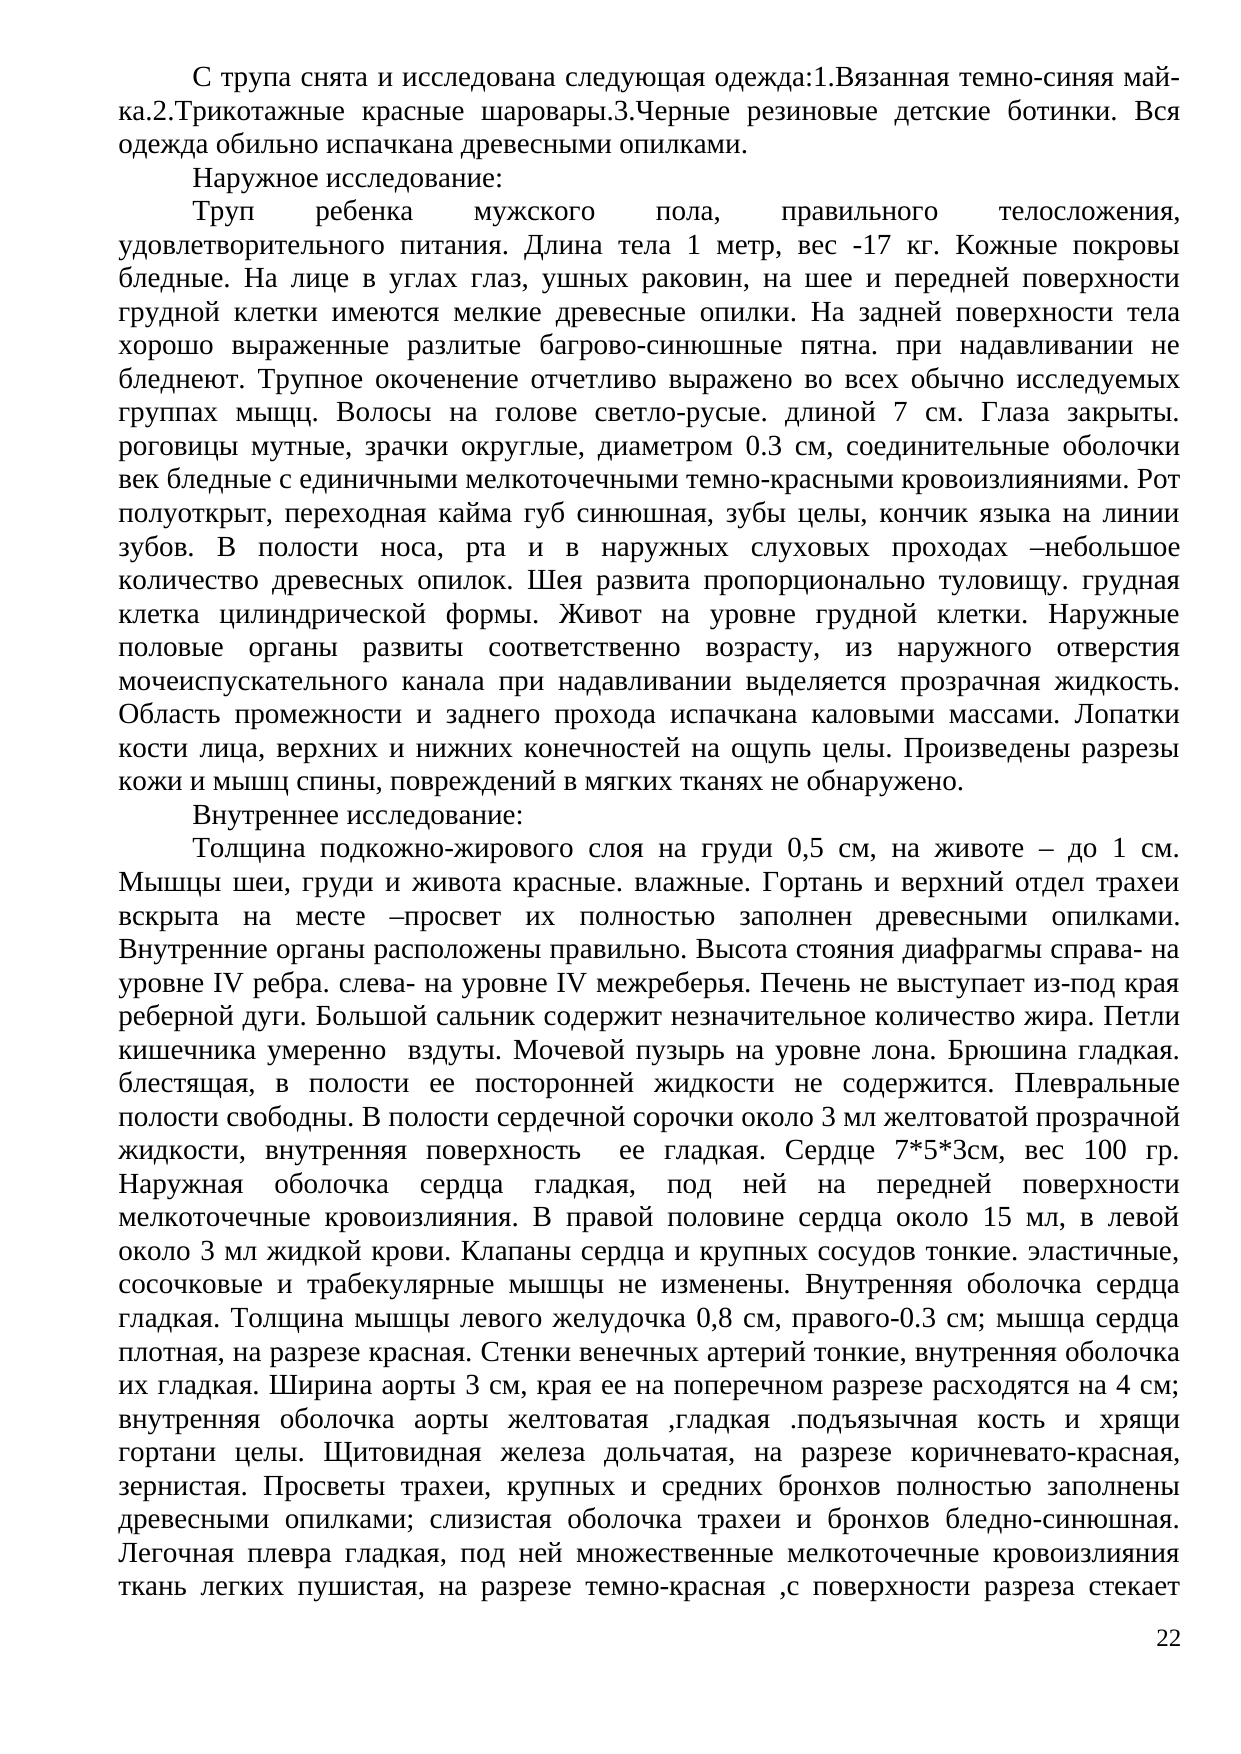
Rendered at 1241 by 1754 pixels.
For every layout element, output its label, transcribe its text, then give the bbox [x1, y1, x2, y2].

text Внутреннее исследование: [118, 797, 1181, 831]
text С трупа снята и исследована следующая одежда:1.Вязанная темно-синяя май-ка.2.Трикотажные красные шаровары.3.Черные резиновые детские ботинки. Вся одежда обильно испачкана древесными опилками. [118, 59, 1181, 160]
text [118, 831, 1181, 1602]
text Наружное исследование: [118, 160, 1181, 193]
text Труп ребенка мужского пола, правильного телосложения, удовлетворительного питания. Длина тела 1 метр, вес -17 кг. Кожные покровы бледные. На лице в углах глаз, ушных раковин, на шее и передней поверхности грудной клетки имеются мелкие древесные опилки. На задней поверхности тела хорошо выраженные разлитые багрово-синюшные пятна. при надавливании не бледнеют. Трупное окоченение отчетливо выражено во всех обычно исследуемых группах мыщц. Волосы на голове светло-русые. длиной 7 см. Глаза закрыты. роговицы мутные, зрачки округлые, диаметром 0.3 см, соединительные оболочки век бледные с единичными мелкоточечными темно-красными кровоизлияниями. Рот полуоткрыт, переходная кайма губ синюшная, зубы целы, кончик языка на линии зубов. В полости носа, рта и в наружных слуховых проходах –небольшое количество древесных опилок. Шея развита пропорционально туловищу. грудная клетка цилиндрической формы. Живот на уровне грудной клетки. Наружные половые органы развиты соответственно возрасту, из наружного отверстия мочеиспускательного канала при надавливании выделяется прозрачная жидкость. Область промежности и заднего прохода испачкана каловыми массами. Лопатки кости лица, верхних и нижних конечностей на ощупь целы. Произведены разрезы кожи и мышц спины, повреждений в мягких тканях не обнаружено. [118, 193, 1181, 797]
